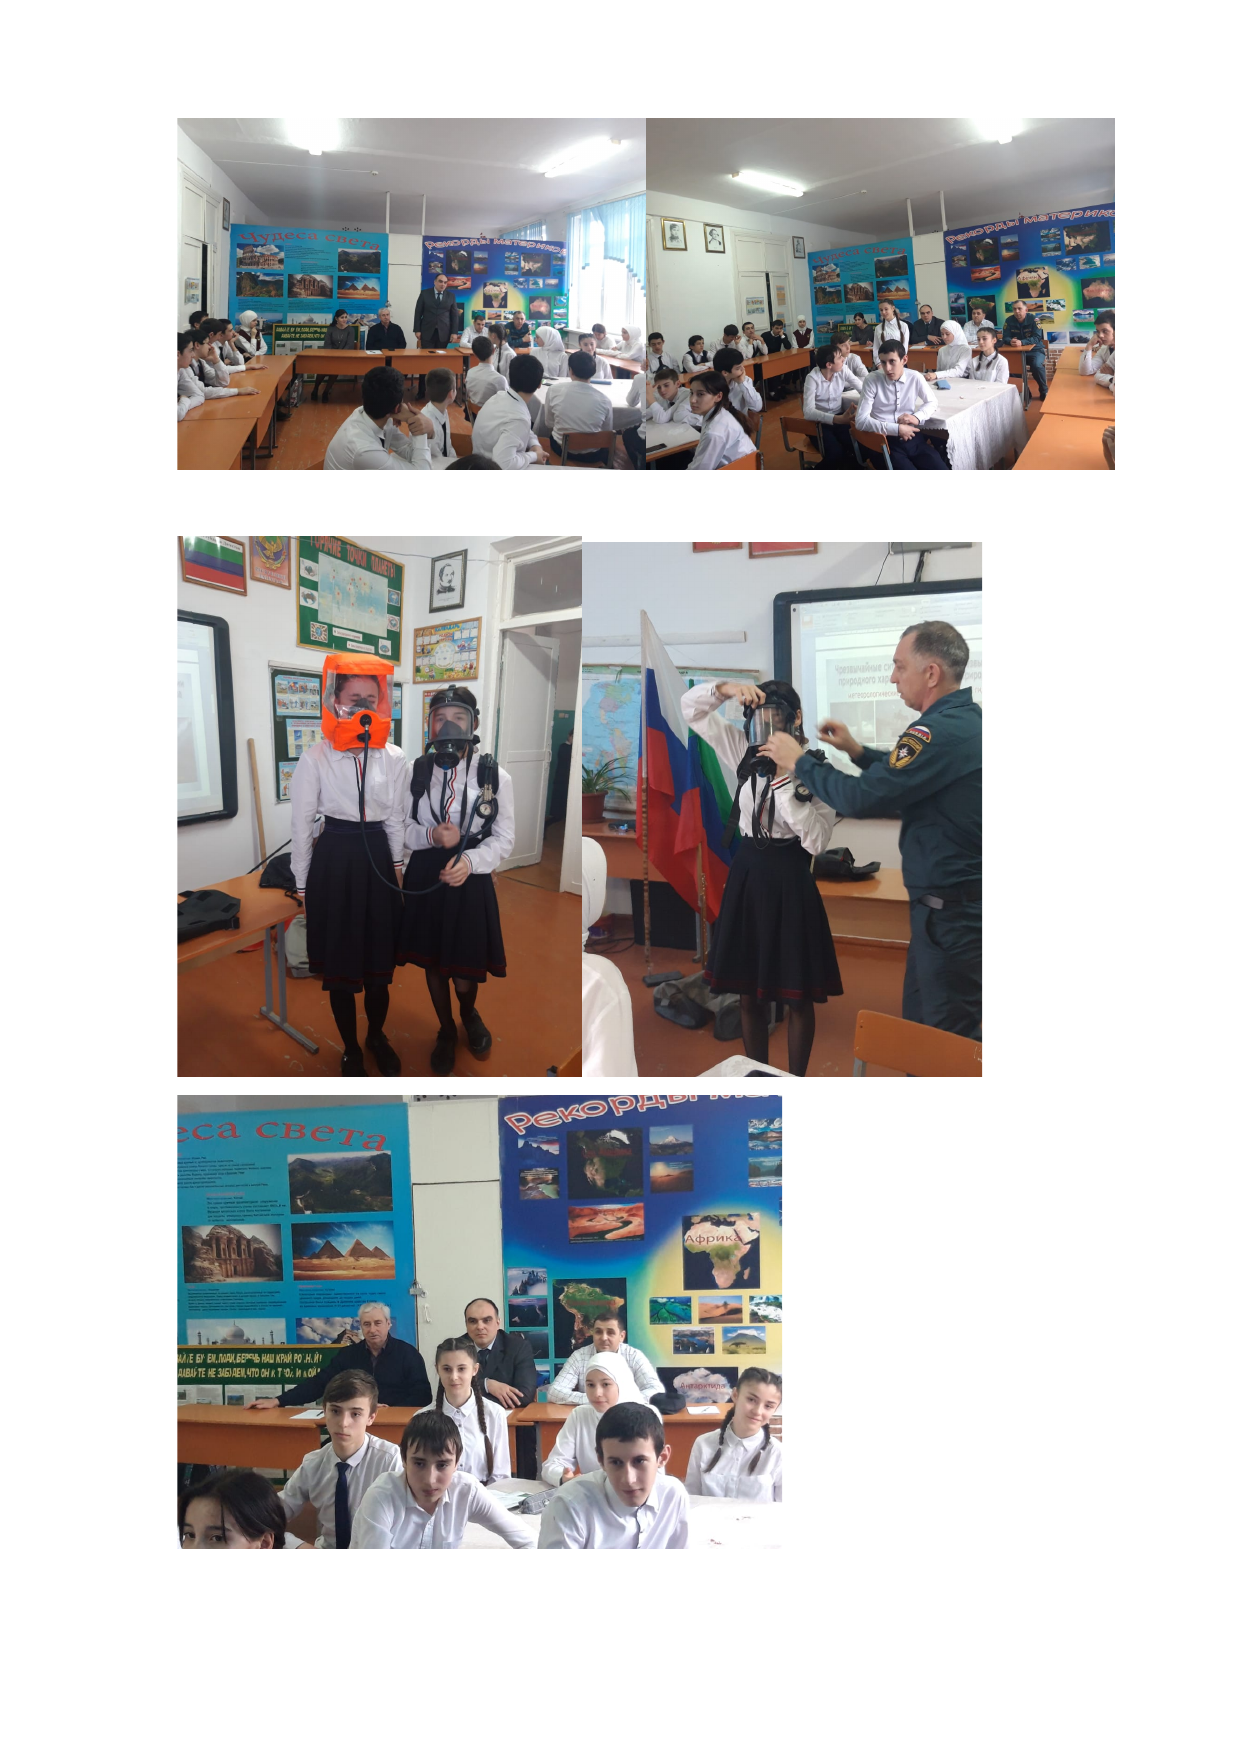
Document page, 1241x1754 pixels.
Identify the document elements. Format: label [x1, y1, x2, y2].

picture [177, 1095, 783, 1549]
picture [177, 536, 983, 1077]
picture [177, 118, 1115, 470]
